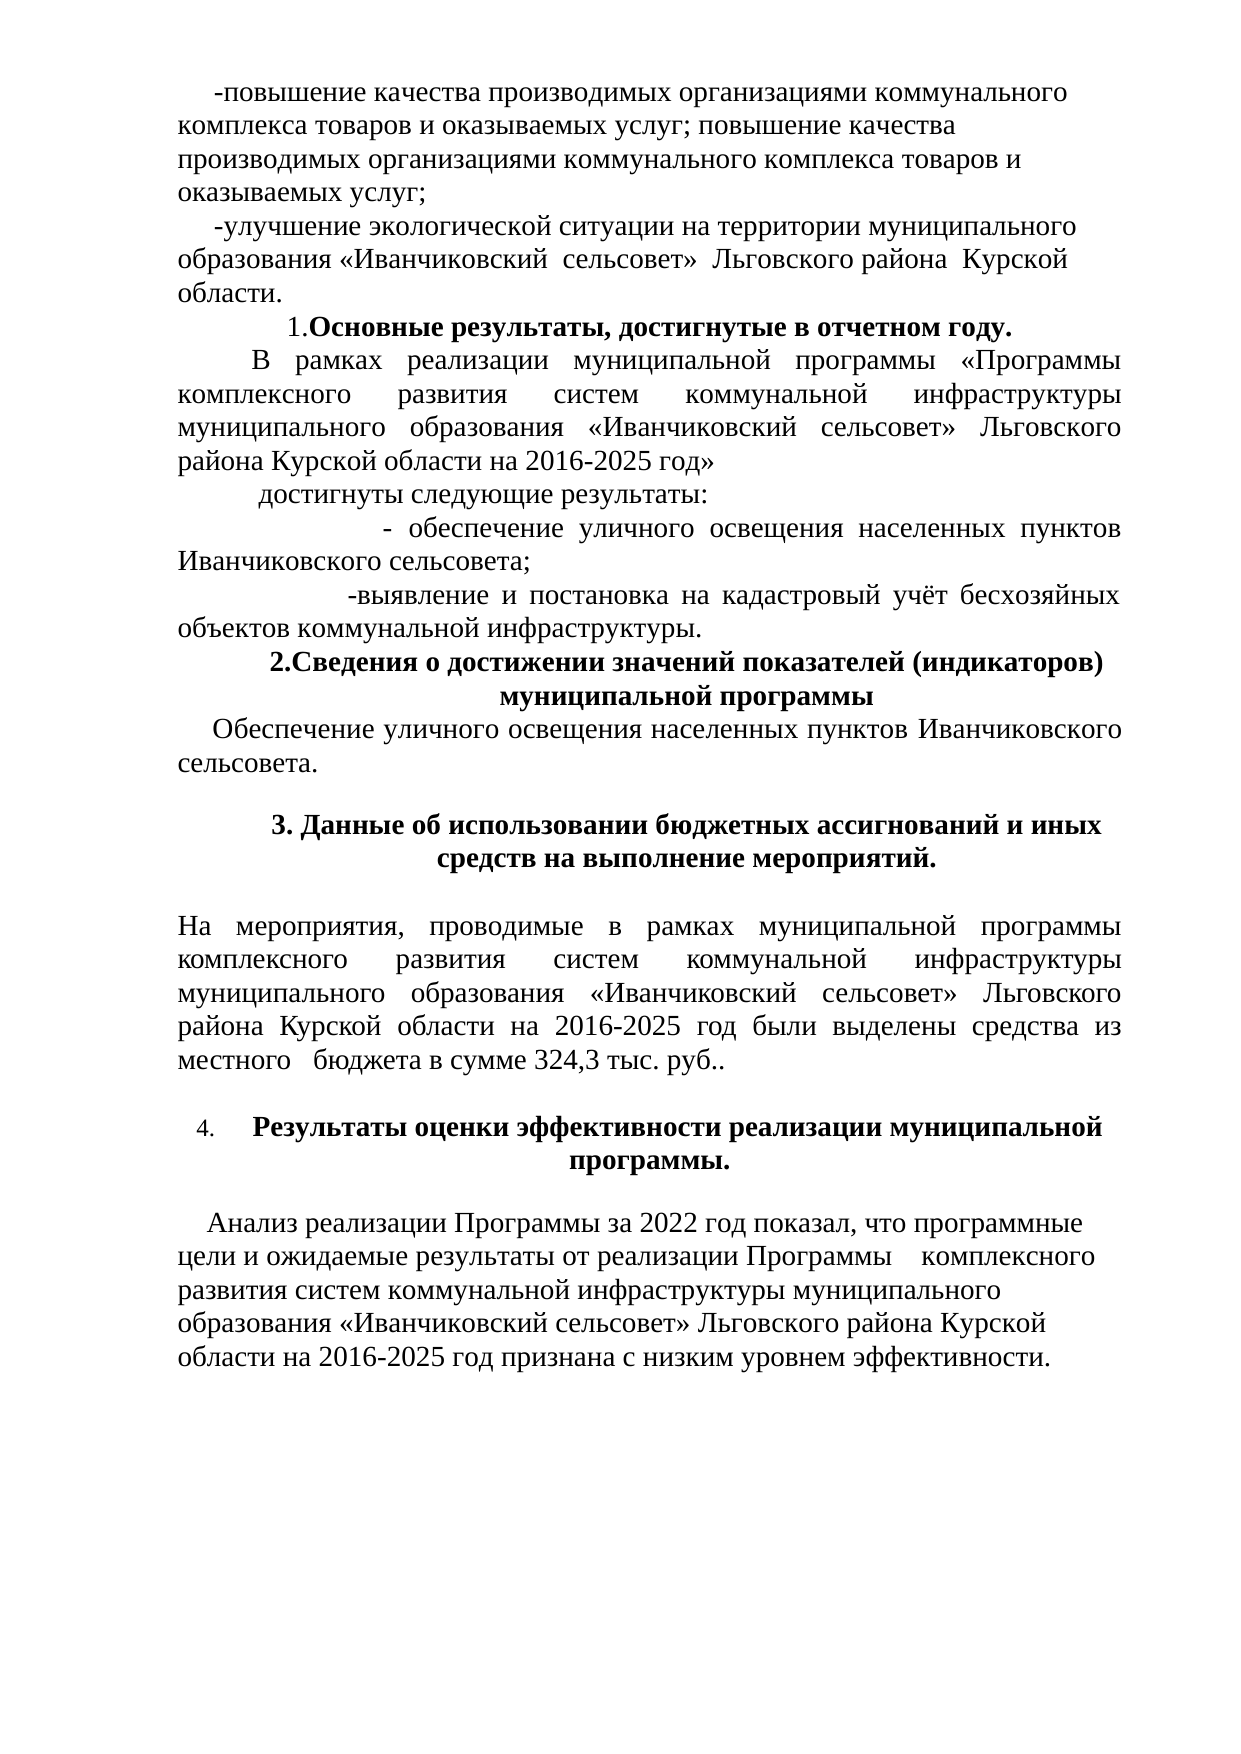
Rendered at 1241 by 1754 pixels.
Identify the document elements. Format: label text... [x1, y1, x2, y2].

text достигнуты следующие результаты: [177, 476, 1122, 510]
text - обеспечение уличного освещения населенных пунктов Иванчиковского сельсовета; [177, 510, 1122, 577]
text 3. Данные об использовании бюджетных ассигнований и иных средств на выполнение мероприятий. [251, 807, 1122, 874]
text На мероприятия, проводимые в рамках муниципальной программы комплексного развития систем коммунальной инфраструктуры муниципального образования «Иванчиковский сельсовет» Льговского района Курской области на 2016-2025 год были выделены средства из местного бюджета в сумме 324,3 тыс. руб.. [177, 908, 1122, 1075]
text -повышение качества производимых организациями коммунального комплекса товаров и оказываемых услуг; повышение качества производимых организациями коммунального комплекса товаров и оказываемых услуг; [177, 74, 1122, 208]
text -выявление и постановка на кадастровый учёт бесхозяйных объектов коммунальной инфраструктуры. [177, 577, 1122, 644]
text -улучшение экологической ситуации на территории муниципального образования «Иванчиковский сельсовет» Льговского района Курской области. [177, 208, 1122, 309]
text 4. Результаты оценки эффективности реализации муниципальной программы. [177, 1109, 1122, 1176]
text В рамках реализации муниципальной программы «Программы комплексного развития систем коммунальной инфраструктуры муниципального образования «Иванчиковский сельсовет» Льговского района Курской области на 2016-2025 год» [177, 342, 1122, 476]
text Анализ реализации Программы за 2022 год показал, что программные цели и ожидаемые результаты от реализации Программы комплексного развития систем коммунальной инфраструктуры муниципального образования «Иванчиковский сельсовет» Льговского района Курской области на 2016-2025 год признана с низким уровнем эффективности. [177, 1205, 1122, 1372]
text Обеспечение уличного освещения населенных пунктов Иванчиковского сельсовета. [177, 711, 1122, 778]
text 1.Основные результаты, достигнутые в отчетном году. [177, 309, 1122, 342]
text 2.Сведения о достижении значений показателей (индикаторов) муниципальной программы [251, 644, 1122, 711]
